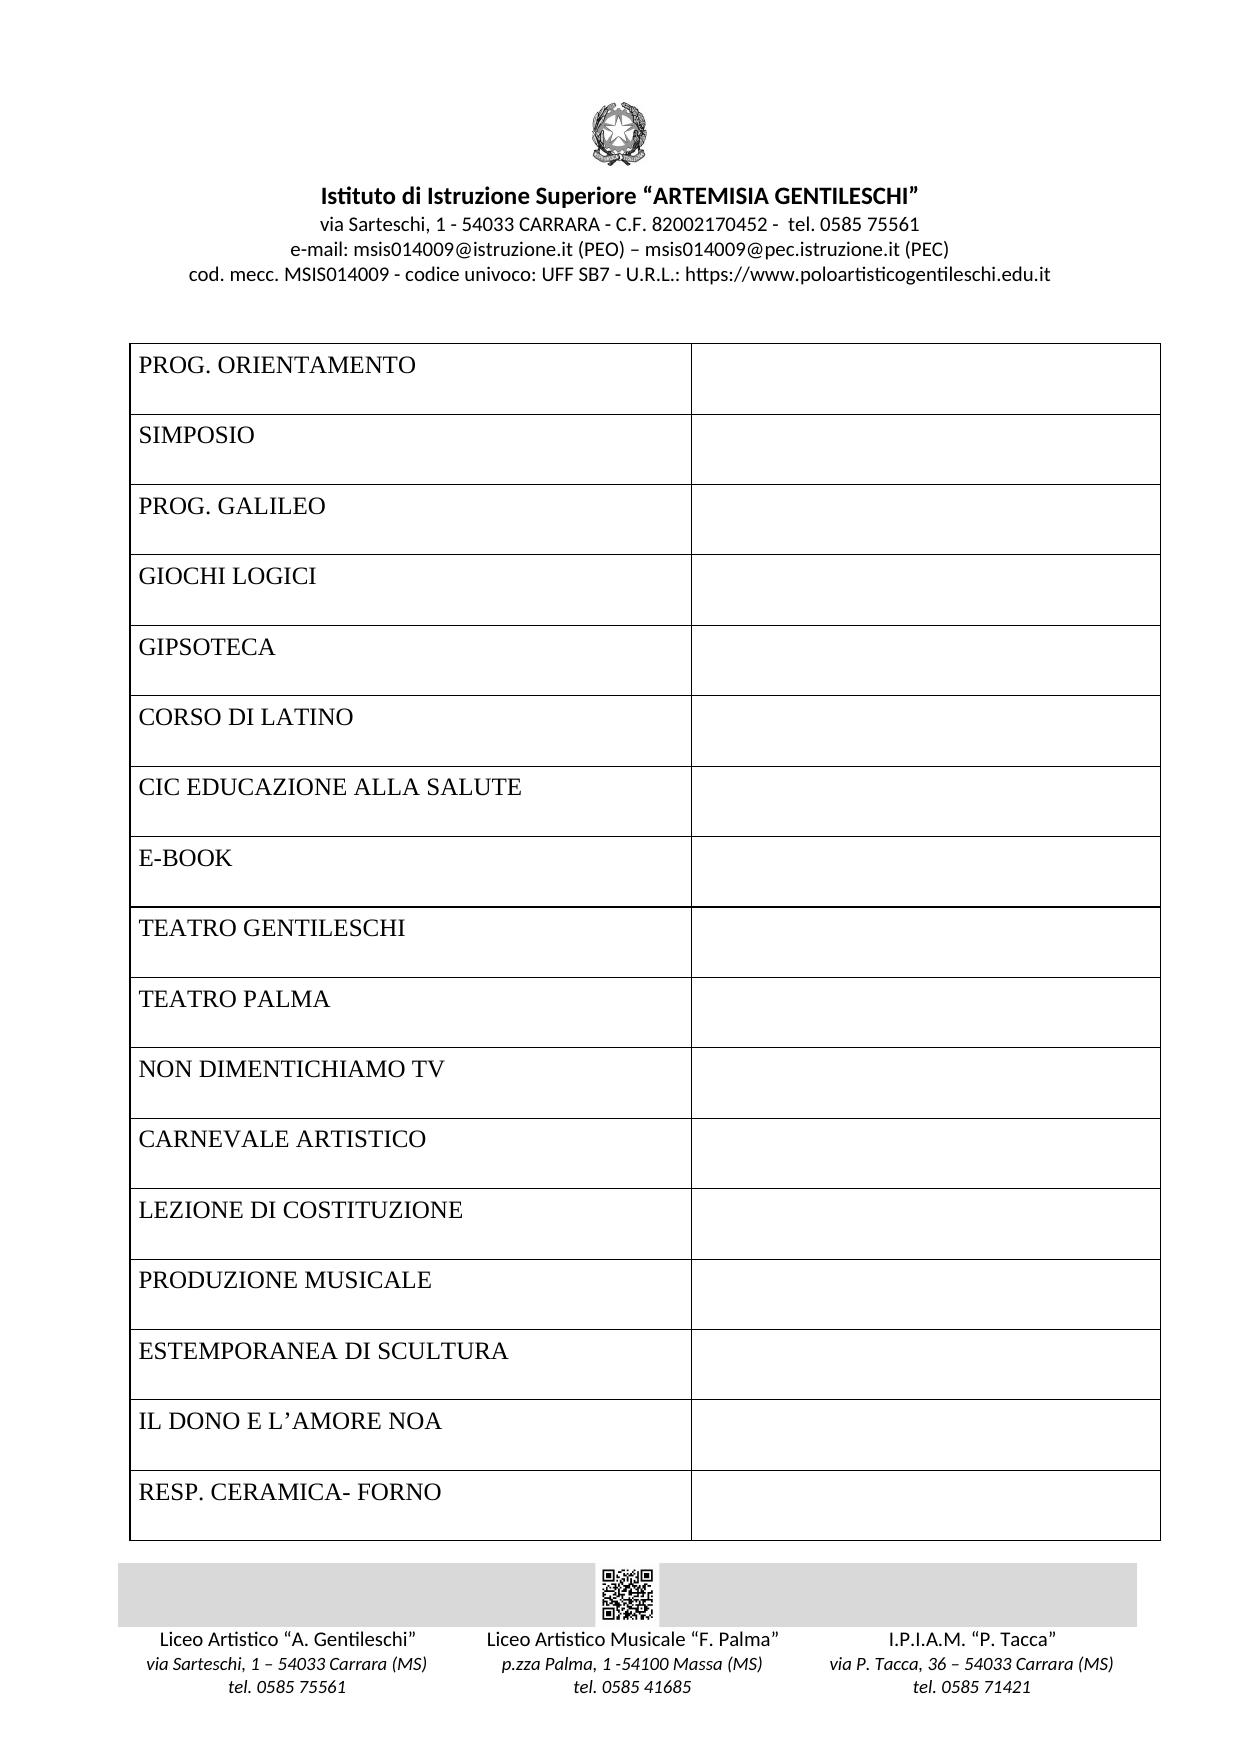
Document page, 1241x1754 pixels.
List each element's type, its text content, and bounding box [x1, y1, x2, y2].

table_cell [692, 344, 1160, 413]
table_cell [692, 908, 1160, 977]
table_cell [692, 837, 1160, 906]
picture [592, 102, 647, 166]
table_cell [692, 1471, 1160, 1540]
table_cell [692, 1189, 1160, 1258]
table_cell CARNEVALE ARTISTICO [131, 1119, 691, 1188]
table_cell PROG. ORIENTAMENTO [131, 344, 691, 413]
table_cell [692, 1260, 1160, 1329]
table_cell [692, 978, 1160, 1047]
table_cell LEZIONE DI COSTITUZIONE [131, 1189, 691, 1258]
table_cell [692, 415, 1160, 484]
table_cell [692, 1400, 1160, 1470]
table_cell PROG. GALILEO [131, 485, 691, 554]
table_cell SIMPOSIO [131, 415, 691, 484]
table_cell IL DONO E L’AMORE NOA [131, 1400, 691, 1470]
table_cell RESP. CERAMICA- FORNO [131, 1471, 691, 1540]
table_cell [692, 626, 1160, 695]
table_cell [692, 1048, 1160, 1118]
table_cell TEATRO GENTILESCHI [131, 908, 691, 977]
table_cell GIOCHI LOGICI [131, 555, 691, 625]
table_cell [692, 767, 1160, 836]
table_cell TEATRO PALMA [131, 978, 691, 1047]
table_cell ESTEMPORANEA DI SCULTURA [131, 1330, 691, 1399]
table_cell PRODUZIONE MUSICALE [131, 1260, 691, 1329]
picture [595, 1562, 660, 1627]
table_cell CIC EDUCAZIONE ALLA SALUTE [131, 767, 691, 836]
table_cell GIPSOTECA [131, 626, 691, 695]
table_cell [692, 485, 1160, 554]
table_cell [692, 555, 1160, 625]
table_cell [692, 696, 1160, 766]
table_cell [692, 1330, 1160, 1399]
table_cell NON DIMENTICHIAMO TV [131, 1048, 691, 1118]
table_cell [692, 1119, 1160, 1188]
table_cell E-BOOK [131, 837, 691, 906]
table_cell CORSO DI LATINO [131, 696, 691, 766]
